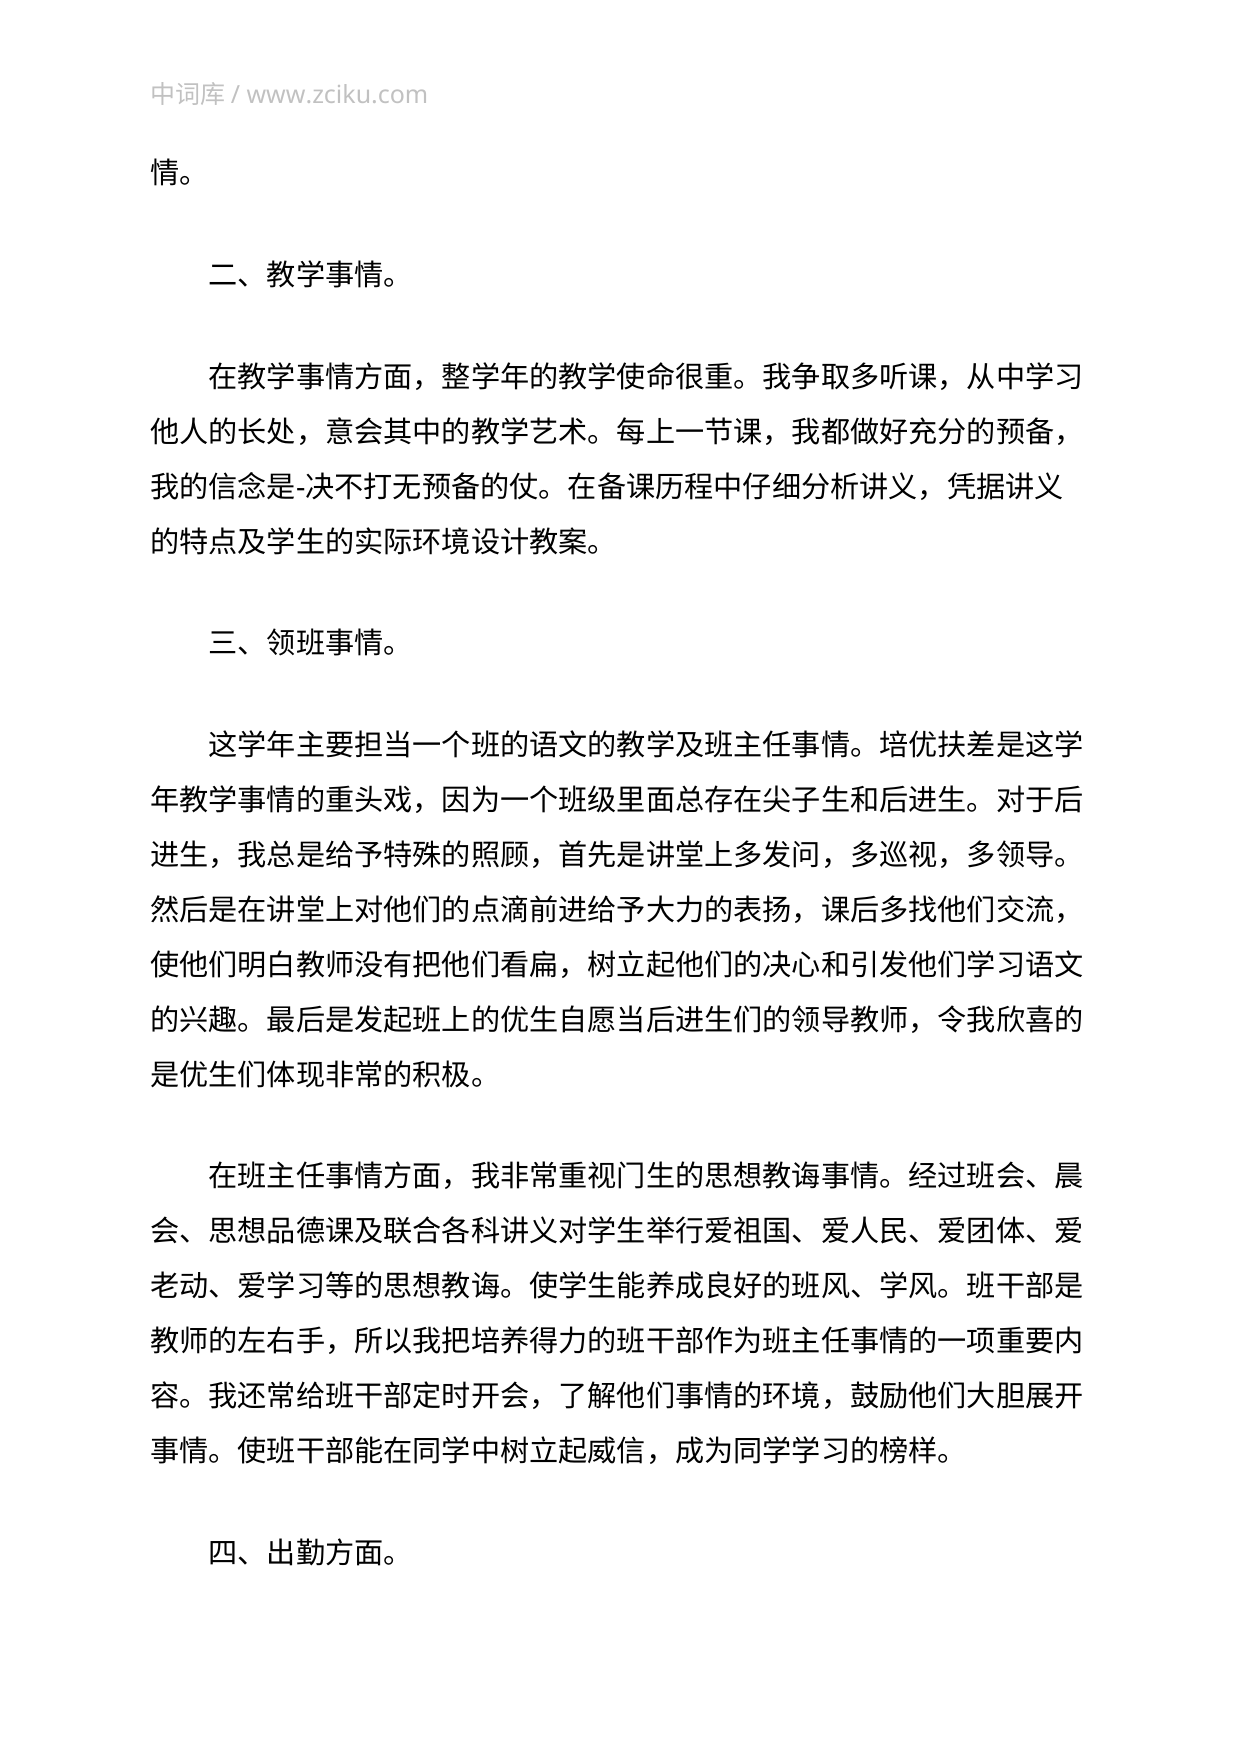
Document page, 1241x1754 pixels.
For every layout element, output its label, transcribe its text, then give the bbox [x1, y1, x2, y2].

text 二、教学事情。 [150, 252, 1090, 294]
text 四、出勤方面。 [150, 1529, 1090, 1572]
text 这学年主要担当一个班的语文的教学及班主任事情。培优扶差是这学年教学事情的重头戏，因为一个班级里面总存在尖子生和后进生。对于后进生，我总是给予特殊的照顾，首先是讲堂上多发问，多巡视，多领导。然后是在讲堂上对他们的点滴前进给予大力的表扬，课后多找他们交流，使他们明白教师没有把他们看扁，树立起他们的决心和引发他们学习语文的兴趣。最后是发起班上的优生自愿当后进生们的领导教师，令我欣喜的是优生们体现非常的积极。 [150, 722, 1090, 1093]
text 在班主任事情方面，我非常重视门生的思想教诲事情。经过班会、晨会、思想品德课及联合各科讲义对学生举行爱祖国、爱人民、爱团体、爱老动、爱学习等的思想教诲。使学生能养成良好的班风、学风。班干部是教师的左右手，所以我把培养得力的班干部作为班主任事情的一项重要内容。我还常给班干部定时开会，了解他们事情的环境，鼓励他们大胆展开事情。使班干部能在同学中树立起威信，成为同学学习的榜样。 [150, 1153, 1090, 1470]
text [150, 150, 1090, 192]
text 三、领班事情。 [150, 620, 1090, 662]
text 在教学事情方面，整学年的教学使命很重。我争取多听课，从中学习他人的长处，意会其中的教学艺术。每上一节课，我都做好充分的预备，我的信念是-决不打无预备的仗。在备课历程中仔细分析讲义，凭据讲义的特点及学生的实际环境设计教案。 [150, 353, 1090, 561]
